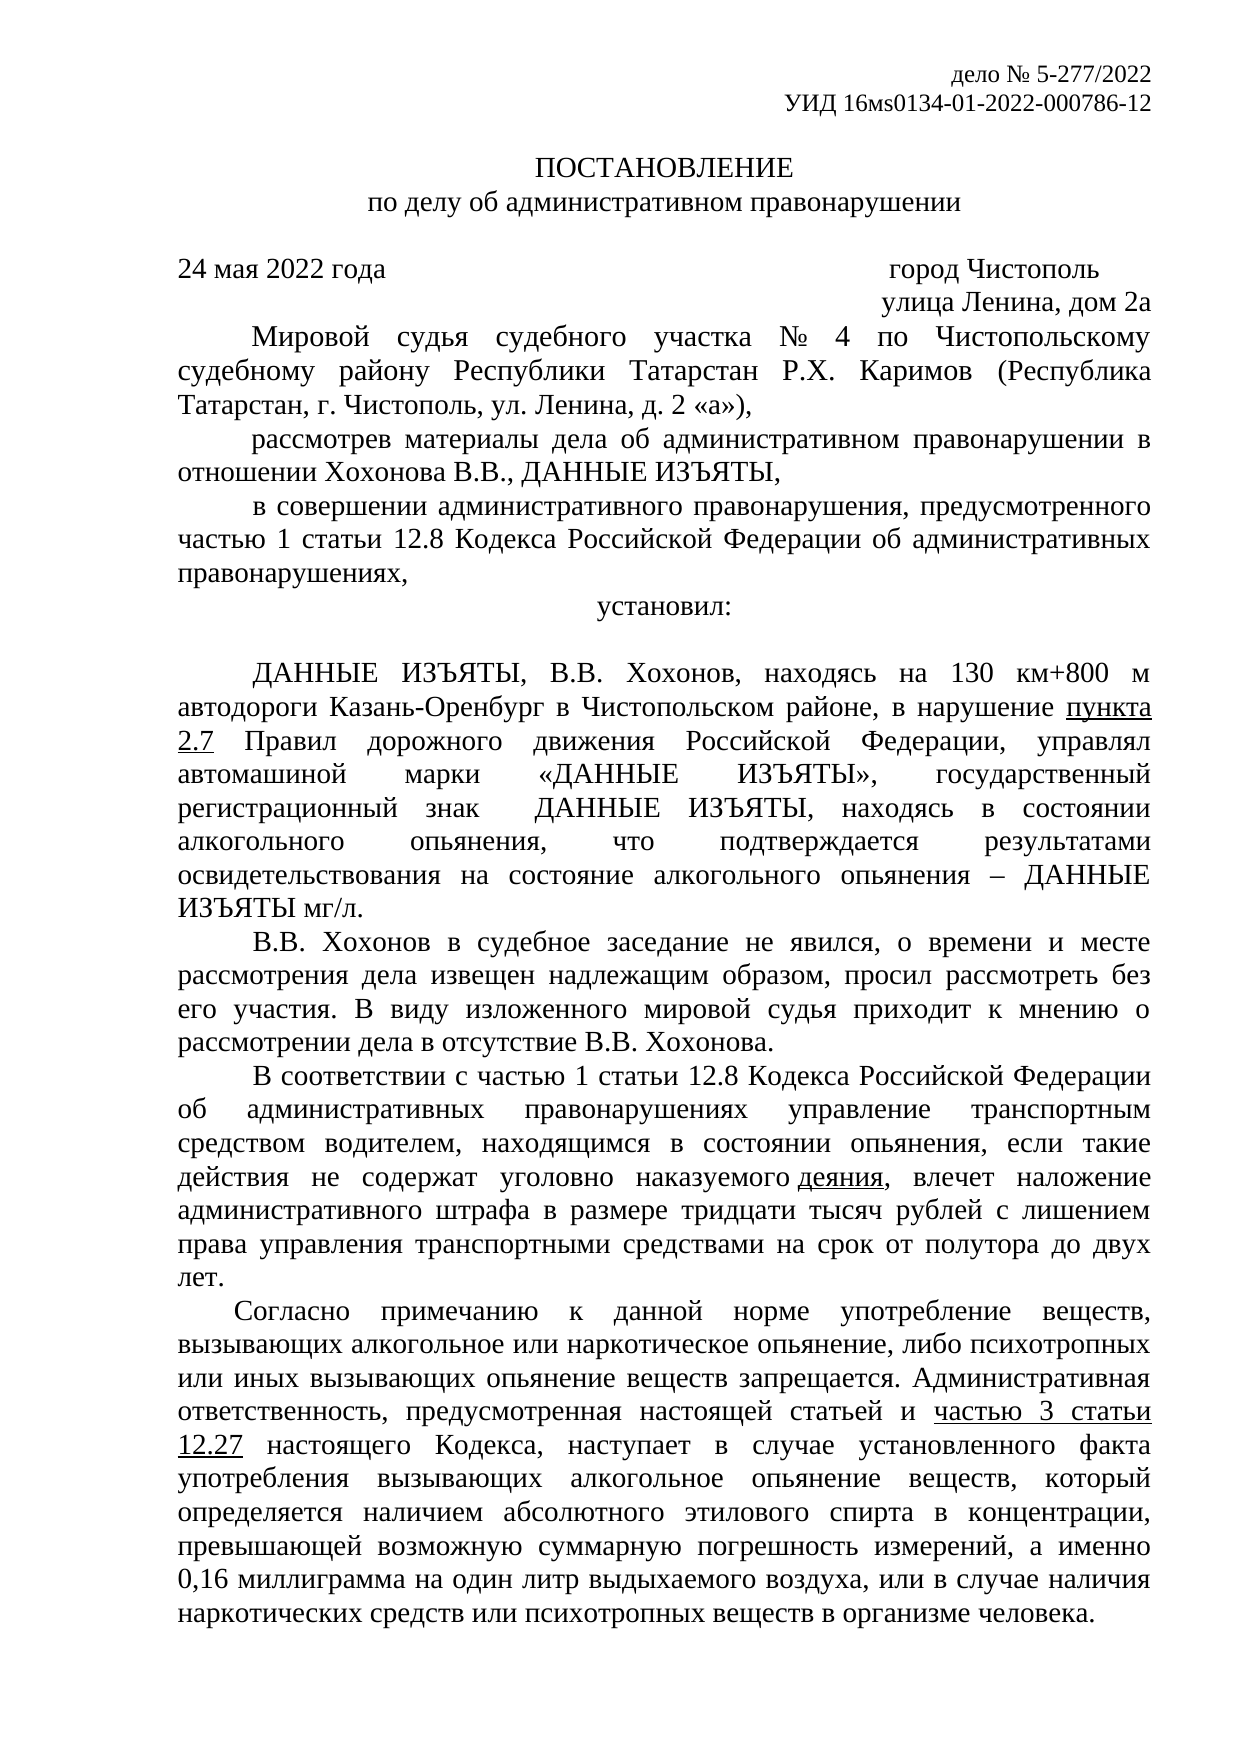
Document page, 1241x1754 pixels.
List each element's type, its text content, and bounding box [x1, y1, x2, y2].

text установил: [177, 588, 1152, 622]
text Согласно примечанию к данной норме употребление веществ, вызывающих алкогольное или наркотическое опьянение, либо психотропных или иных вызывающих опьянение веществ запрещается. Административная ответственность, предусмотренная настоящей статьей и частью 3 статьи 12.27 настоящего Кодекса, наступает в случае установленного факта употребления вызывающих алкогольное опьянение веществ, который определяется наличием абсолютного этилового спирта в концентрации, превышающей возможную суммарную погрешность измерений, а именно 0,16 миллиграмма на один литр выдыхаемого воздуха, или в случае наличия наркотических средств или психотропных веществ в организме человека. [177, 1293, 1152, 1628]
text 24 мая 2022 года город Чистополь [177, 251, 1152, 284]
text Мировой судья судебного участка № 4 по Чистопольскому судебному району Республики Татарстан Р.Х. Каримов (Республика Татарстан, г. Чистополь, ул. Ленина, д. 2 «а»), [177, 318, 1152, 421]
text ДАННЫЕ ИЗЪЯТЫ, В.В. Хохонов, находясь на 130 км+800 м автодороги Казань-Оренбург в Чистопольском районе, в нарушение пункта 2.7 Правил дорожного движения Российской Федерации, управлял автомашиной марки «ДАННЫЕ ИЗЪЯТЫ», государственный регистрационный знак ДАННЫЕ ИЗЪЯТЫ, находясь в состоянии алкогольного опьянения, что подтверждается результатами освидетельствования на состояние алкогольного опьянения – ДАННЫЕ ИЗЪЯТЫ мг/л. [177, 656, 1152, 924]
text улица Ленина, дом 2а [177, 284, 1152, 318]
text ПОСТАНОВЛЕНИЕ [177, 150, 1152, 184]
text дело № 5-277/2022 [177, 59, 1152, 88]
text УИД 16мs0134-01-2022-000786-12 [177, 88, 1152, 117]
text в совершении административного правонарушения, предусмотренного частью 1 статьи 12.8 Кодекса Российской Федерации об административных правонарушениях, [177, 488, 1152, 588]
text В.В. Хохонов в судебное заседание не явился, о времени и месте рассмотрения дела извещен надлежащим образом, просил рассмотреть без его участия. В виду изложенного мировой судья приходит к мнению о рассмотрении дела в отсутствие В.В. Хохонова. [177, 924, 1152, 1058]
text рассмотрев материалы дела об административном правонарушении в отношении Хохонова В.В., ДАННЫЕ ИЗЪЯТЫ, [177, 421, 1152, 488]
text В соответствии с частью 1 статьи 12.8 Кодекса Российской Федерации об административных правонарушениях управление транспортным средством водителем, находящимся в состоянии опьянения, если такие действия не содержат уголовно наказуемого деяния, влечет наложение административного штрафа в размере тридцати тысяч рублей с лишением права управления транспортными средствами на срок от полутора до двух лет. [177, 1058, 1152, 1293]
text по делу об административном правонарушении [177, 184, 1152, 217]
